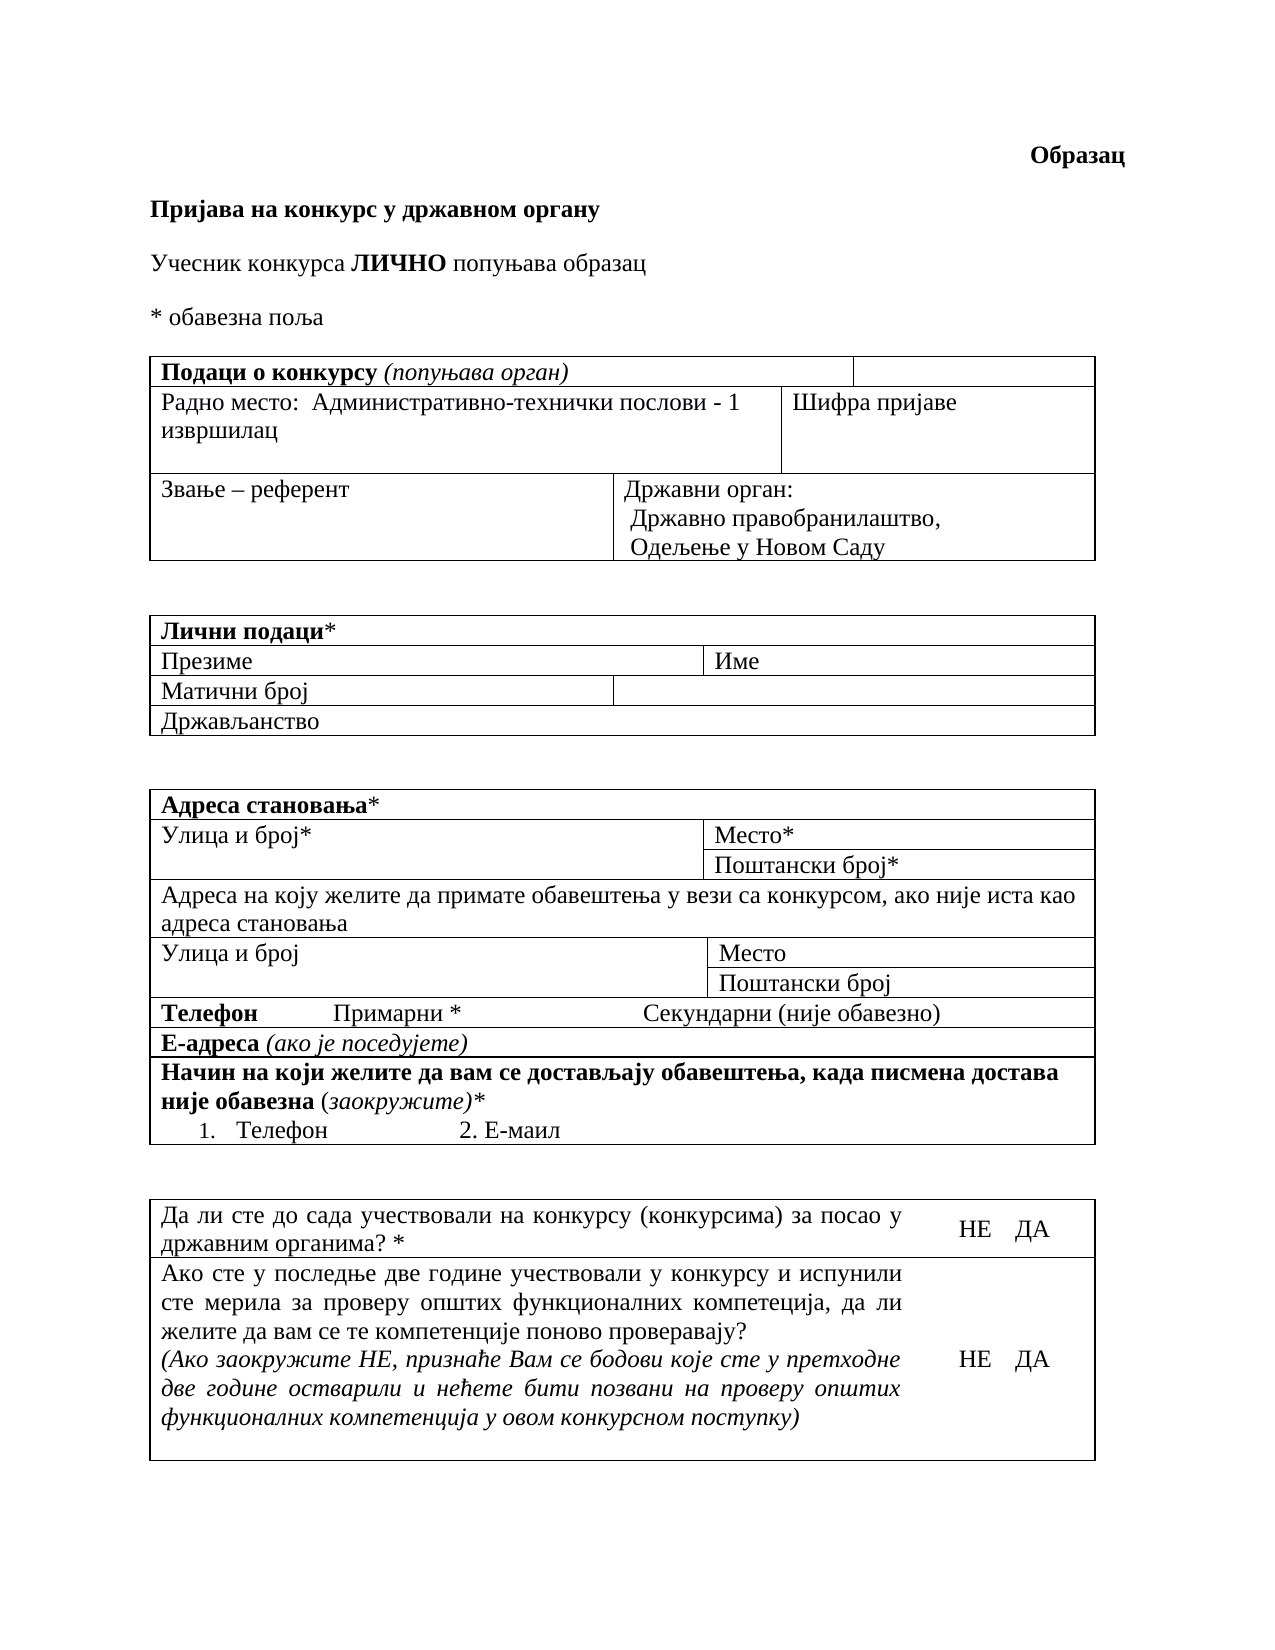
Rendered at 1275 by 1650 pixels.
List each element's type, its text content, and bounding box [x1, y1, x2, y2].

table_cell Име [704, 646, 1094, 675]
table_cell Ако сте у последње две године учествовали у конкурсу и испунили сте мерила за проверу општих функционалних компетеција, да ли желите да вам се те компетенције поново проверавају? (Ако заокружите НЕ, признаће Вам се бодови које сте у претходне две године остварили и нећете бити позвани на проверу општих функционалних компетенција у овом конкурсном поступку) [151, 1258, 914, 1459]
table_cell Држављанство [151, 706, 1094, 734]
table_cell Место* [704, 820, 1094, 849]
table_cell Адреса на коју желите да примате обавештења у вези са конкурсом, ако није иста као адреса становања [151, 880, 1094, 937]
table_header Лични подаци* [151, 616, 1094, 645]
table_cell Телефон Примарни * Секундарни (није обавезно) [151, 998, 1094, 1027]
table_cell Начин на који желите да вам се достављају обавештења, када писмена достава није обавезна (заокружите)* Телефон 2. Е-маил [151, 1058, 1094, 1144]
table_cell Матични број [151, 676, 613, 705]
table_cell [614, 676, 1094, 705]
table_cell Звање – референт [151, 474, 613, 560]
table_cell Презиме [151, 646, 703, 675]
table_cell Улица и број* [151, 820, 703, 879]
table_cell Поштански број* [704, 850, 1094, 879]
table_header Да ли сте до сада учествовали на конкурсу (конкурсима) за посао у државним органима? * [151, 1200, 914, 1257]
table_cell Улица и број [151, 938, 707, 997]
table_cell Шифра пријаве [782, 387, 1094, 473]
table_cell ДА [1003, 1258, 1094, 1459]
table_header Адреса становања* [151, 790, 1094, 819]
text * обавезна поља [150, 302, 1125, 331]
table_cell Поштански број [708, 968, 1094, 997]
text Образац [150, 141, 1125, 169]
table_header ДА [1003, 1200, 1094, 1257]
text Пријава на конкурс у државном органу [150, 194, 1125, 223]
table_cell Место [708, 938, 1094, 967]
table_header НЕ [914, 1200, 1003, 1257]
table_cell Државни орган: Државно правобранилаштво, Одељење у Новом Саду [614, 474, 1094, 560]
table_cell НЕ [914, 1258, 1003, 1459]
table_header Подаци о конкурсу (попуњава орган) [151, 357, 853, 386]
table_cell Радно место: Административно-технички послови - 1 извршилац [151, 387, 781, 473]
table_cell Е-адреса (ако је поседујете) [151, 1028, 1094, 1056]
table_header [854, 357, 1094, 386]
text Учесник конкурса ЛИЧНО попуњава образац [150, 248, 1125, 277]
